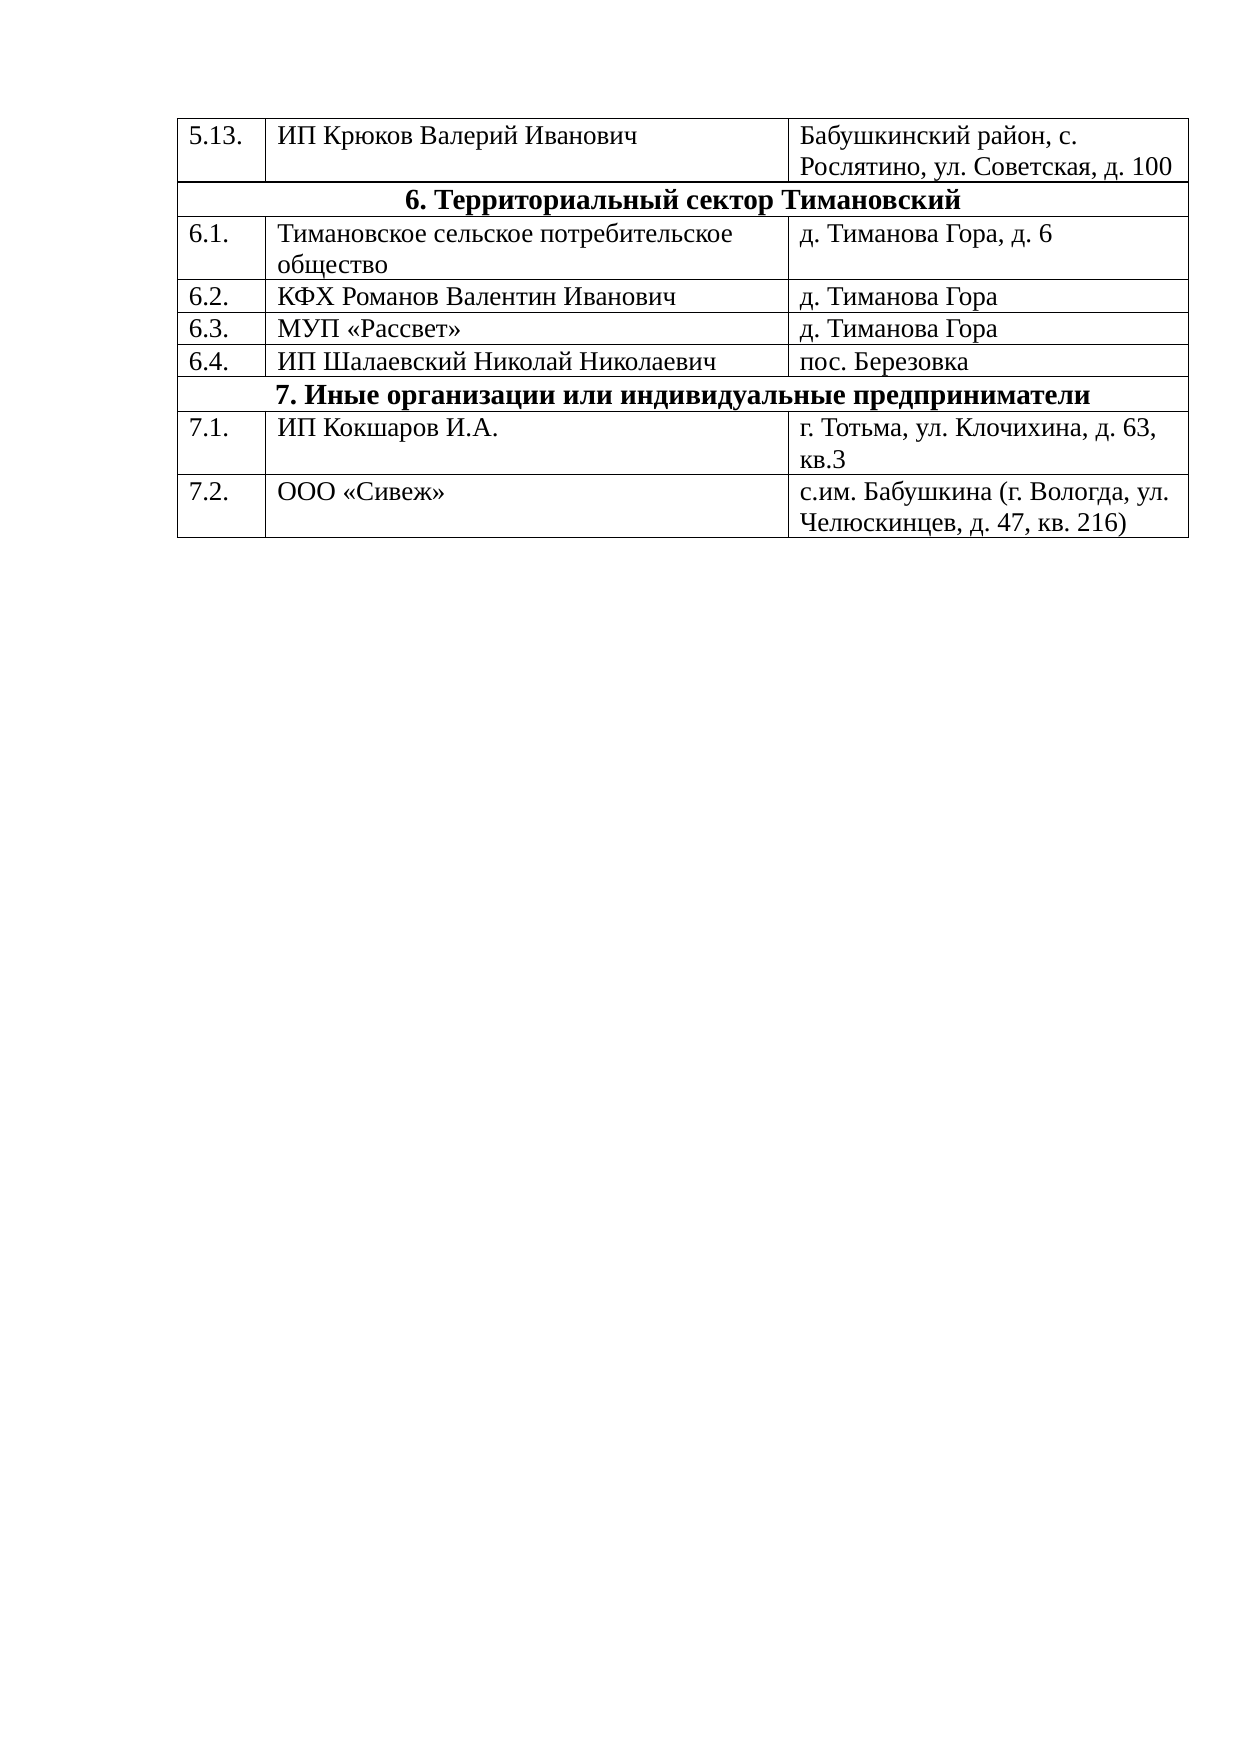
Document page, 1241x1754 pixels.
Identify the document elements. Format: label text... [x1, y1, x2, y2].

table_cell с.им. Бабушкина (г. Вологда, ул. Челюскинцев, д. 47, кв. 216) [789, 475, 1188, 537]
table_cell ИП Крюков Валерий Иванович [266, 119, 788, 181]
table_cell Бабушкинский район, с. Рослятино, ул. Советская, д. 100 [789, 119, 1188, 181]
table_cell 7. Иные организации или индивидуальные предприниматели [178, 377, 1188, 411]
table_cell 6.1. [178, 217, 265, 279]
table_cell МУП «Рассвет» [266, 313, 788, 344]
table_cell 5.13. [178, 119, 265, 181]
table_cell д. Тиманова Гора, д. 6 [789, 217, 1188, 279]
table_cell д. Тиманова Гора [789, 313, 1188, 344]
table_cell ИП Кокшаров И.А. [266, 412, 788, 474]
table_cell г. Тотьма, ул. Клочихина, д. 63, кв.3 [789, 412, 1188, 474]
table_cell 7.2. [178, 475, 265, 537]
table_cell 6. Территориальный сектор Тимановский [178, 183, 1188, 216]
table_cell пос. Березовка [789, 345, 1188, 376]
table_cell 7.1. [178, 412, 265, 474]
table_cell ИП Шалаевский Николай Николаевич [266, 345, 788, 376]
table_cell ООО «Сивеж» [266, 475, 788, 537]
table_cell д. Тиманова Гора [789, 280, 1188, 312]
table_cell КФХ Романов Валентин Иванович [266, 280, 788, 312]
table_cell 6.4. [178, 345, 265, 376]
table_cell Тимановское сельское потребительское общество [266, 217, 788, 279]
table_cell 6.3. [178, 313, 265, 344]
table_cell 6.2. [178, 280, 265, 312]
